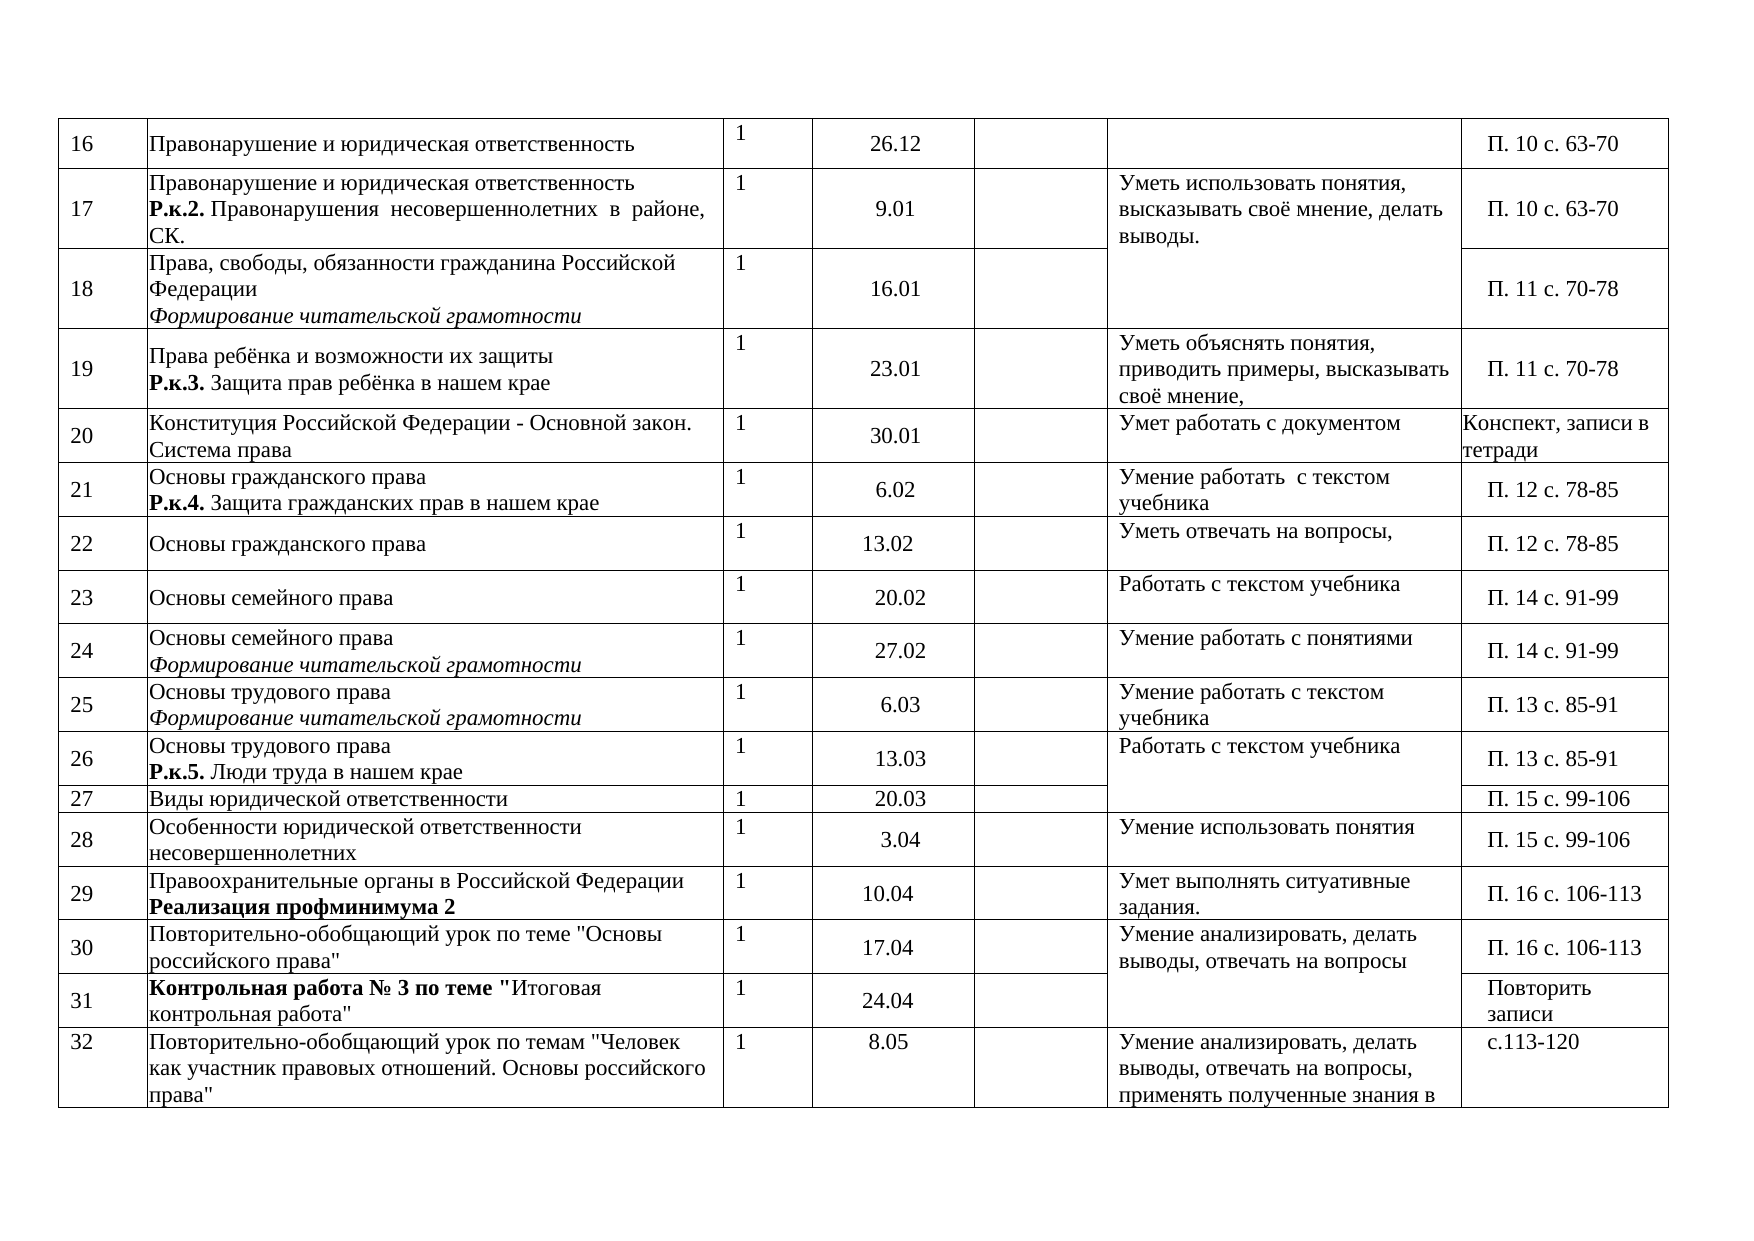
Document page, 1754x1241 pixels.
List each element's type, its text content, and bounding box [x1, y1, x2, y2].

table_cell Умение работать с понятиями [1108, 624, 1461, 677]
table_cell 23.01 [813, 329, 974, 408]
table_cell П. 14 с. 91-99 [1462, 624, 1668, 677]
table_cell 6.03 [813, 678, 974, 731]
table_cell 1 [724, 786, 812, 812]
table_cell Правонарушение и юридическая ответственность [148, 119, 723, 168]
table_cell Права, свободы, обязанности гражданина Российской Федерации Формирование читательской грамотности [148, 249, 723, 328]
table_cell 1 [724, 624, 812, 677]
table_cell 26 [59, 732, 147, 784]
table_cell П. 13 с. 85-91 [1462, 678, 1668, 731]
table_cell 30.01 [813, 409, 974, 462]
table_cell [975, 517, 1107, 569]
table_cell 21 [59, 463, 147, 516]
table_cell [975, 678, 1107, 731]
table_cell 30 [59, 920, 147, 973]
table_cell 1 [724, 329, 812, 408]
table_cell 16 [59, 119, 147, 168]
table_cell 1 [724, 119, 812, 168]
table_cell 28 [59, 813, 147, 866]
table_cell 18 [59, 249, 147, 328]
table_cell 1 [724, 409, 812, 462]
table_cell 16.01 [813, 249, 974, 328]
table_cell Виды юридической ответственности [148, 786, 723, 812]
table_cell Основы гражданского права [148, 517, 723, 569]
table_cell 19 [59, 329, 147, 408]
table_cell 1 [724, 732, 812, 784]
table_cell 1 [724, 571, 812, 623]
table_cell 1 [724, 813, 812, 866]
table_cell [975, 571, 1107, 623]
table_cell Умение анализировать, делать выводы, отвечать на вопросы [1108, 920, 1461, 1027]
table_cell 1 [724, 920, 812, 973]
table_cell П. 11 с. 70-78 [1462, 329, 1668, 408]
table_cell Уметь объяснять понятия, приводить примеры, высказывать своё мнение, [1108, 329, 1461, 408]
table_cell [975, 169, 1107, 248]
table_cell [975, 867, 1107, 919]
table_cell Основы гражданского права Р.к.4. Защита гражданских прав в нашем крае [148, 463, 723, 516]
table_cell П. 11 с. 70-78 [1462, 249, 1668, 328]
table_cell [148, 1028, 723, 1107]
table_cell с.113-120 [1462, 1028, 1668, 1107]
table_cell 1 [724, 867, 812, 919]
table_cell 24 [59, 624, 147, 677]
table_cell 8.05 [813, 1028, 974, 1107]
table_cell П. 12 с. 78-85 [1462, 463, 1668, 516]
table_cell 22 [59, 517, 147, 569]
table_cell Особенности юридической ответственности несовершеннолетних [148, 813, 723, 866]
table_cell 1 [724, 1028, 812, 1107]
table_cell [975, 1028, 1107, 1107]
table_cell Работать с текстом учебника [1108, 732, 1461, 812]
table_cell [975, 624, 1107, 677]
table_cell 31 [59, 974, 147, 1027]
table_cell 13.03 [813, 732, 974, 784]
table_cell Работать с текстом учебника [1108, 571, 1461, 623]
table_cell Уметь отвечать на вопросы, [1108, 517, 1461, 569]
table_cell [975, 732, 1107, 784]
table_cell Уметь использовать понятия, высказывать своё мнение, делать выводы. [1108, 169, 1461, 328]
table_cell П. 10 с. 63-70 [1462, 119, 1668, 168]
table_cell П. 10 с. 63-70 [1462, 169, 1668, 248]
table_cell 1 [724, 169, 812, 248]
table_cell 17 [59, 169, 147, 248]
table_cell [975, 813, 1107, 866]
table_cell 1 [724, 249, 812, 328]
table_cell Повторить записи [1462, 974, 1668, 1027]
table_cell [1108, 119, 1461, 168]
table_cell П. 12 с. 78-85 [1462, 517, 1668, 569]
table_cell Умение работать с текстом учебника [1108, 678, 1461, 731]
table_cell Умет выполнять ситуативные задания. [1108, 867, 1461, 919]
table_cell П. 15 с. 99-106 [1462, 786, 1668, 812]
table_cell 24.04 [813, 974, 974, 1027]
table_cell [975, 786, 1107, 812]
table_cell П. 15 с. 99-106 [1462, 813, 1668, 866]
table_cell 6.02 [813, 463, 974, 516]
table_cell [1108, 1028, 1461, 1107]
table_cell Правонарушение и юридическая ответственность Р.к.2. Правонарушения несовершеннолетних в районе, СК. [148, 169, 723, 248]
table_cell Основы семейного права [148, 571, 723, 623]
table_cell 1 [724, 678, 812, 731]
table_cell Права ребёнка и возможности их защиты Р.к.3. Защита прав ребёнка в нашем крае [148, 329, 723, 408]
table_cell 32 [59, 1028, 147, 1107]
table_cell 25 [59, 678, 147, 731]
table_cell 13.02 [813, 517, 974, 569]
table_cell Умение работать с текстом учебника [1108, 463, 1461, 516]
table_cell [975, 974, 1107, 1027]
table_cell 1 [724, 974, 812, 1027]
table_cell 20 [59, 409, 147, 462]
table_cell 3.04 [813, 813, 974, 866]
table_cell Конспект, записи в тетради [1462, 409, 1668, 462]
table_cell Контрольная работа № 3 по теме "Итоговая контрольная работа" [148, 974, 723, 1027]
table_cell 23 [59, 571, 147, 623]
table_cell [975, 920, 1107, 973]
table_cell 17.04 [813, 920, 974, 973]
table_cell 9.01 [813, 169, 974, 248]
table_cell 1 [724, 517, 812, 569]
table_cell [975, 463, 1107, 516]
table_cell П. 13 с. 85-91 [1462, 732, 1668, 784]
table_cell [975, 119, 1107, 168]
table_cell П. 16 с. 106-113 [1462, 867, 1668, 919]
table_cell Основы семейного права Формирование читательской грамотности [148, 624, 723, 677]
table_cell Правоохранительные органы в Российской Федерации Реализация профминимума 2 [148, 867, 723, 919]
table_cell 20.03 [813, 786, 974, 812]
table_cell 27.02 [813, 624, 974, 677]
table_cell 10.04 [813, 867, 974, 919]
table_cell Умет работать с документом [1108, 409, 1461, 462]
table_cell 27 [59, 786, 147, 812]
table_cell [975, 409, 1107, 462]
table_cell Основы трудового права Формирование читательской грамотности [148, 678, 723, 731]
table_cell П. 16 с. 106-113 [1462, 920, 1668, 973]
table_cell П. 14 с. 91-99 [1462, 571, 1668, 623]
table_cell Конституция Российской Федерации - Основной закон. Система права [148, 409, 723, 462]
table_cell 29 [59, 867, 147, 919]
table_cell 26.12 [813, 119, 974, 168]
table_cell 20.02 [813, 571, 974, 623]
table_cell Основы трудового права Р.к.5. Люди труда в нашем крае [148, 732, 723, 784]
table_cell Повторительно-обобщающий урок по теме "Основы российского права" [148, 920, 723, 973]
table_cell [975, 329, 1107, 408]
table_cell [975, 249, 1107, 328]
table_cell 1 [724, 463, 812, 516]
table_cell Умение использовать понятия [1108, 813, 1461, 866]
